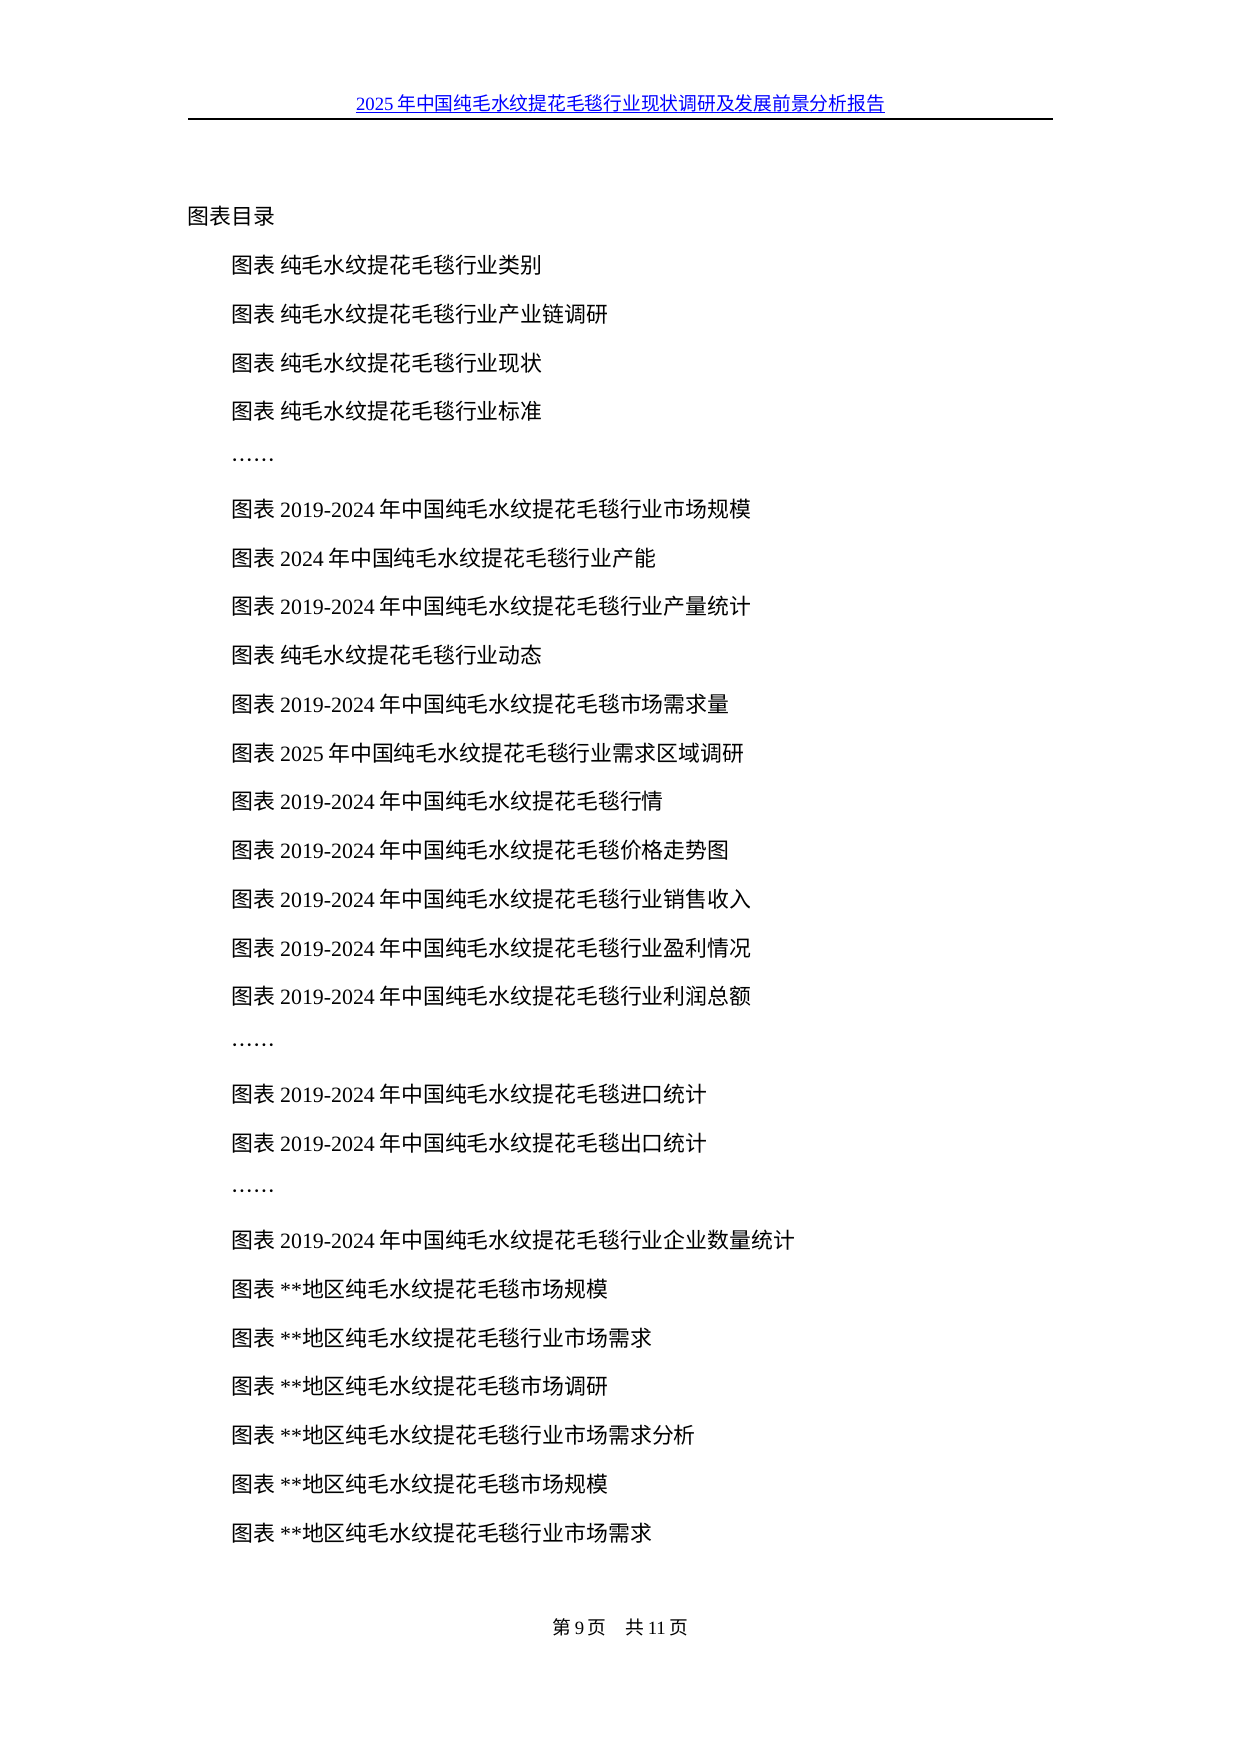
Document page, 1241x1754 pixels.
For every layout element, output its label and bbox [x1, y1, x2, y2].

text [187, 150, 1053, 1548]
